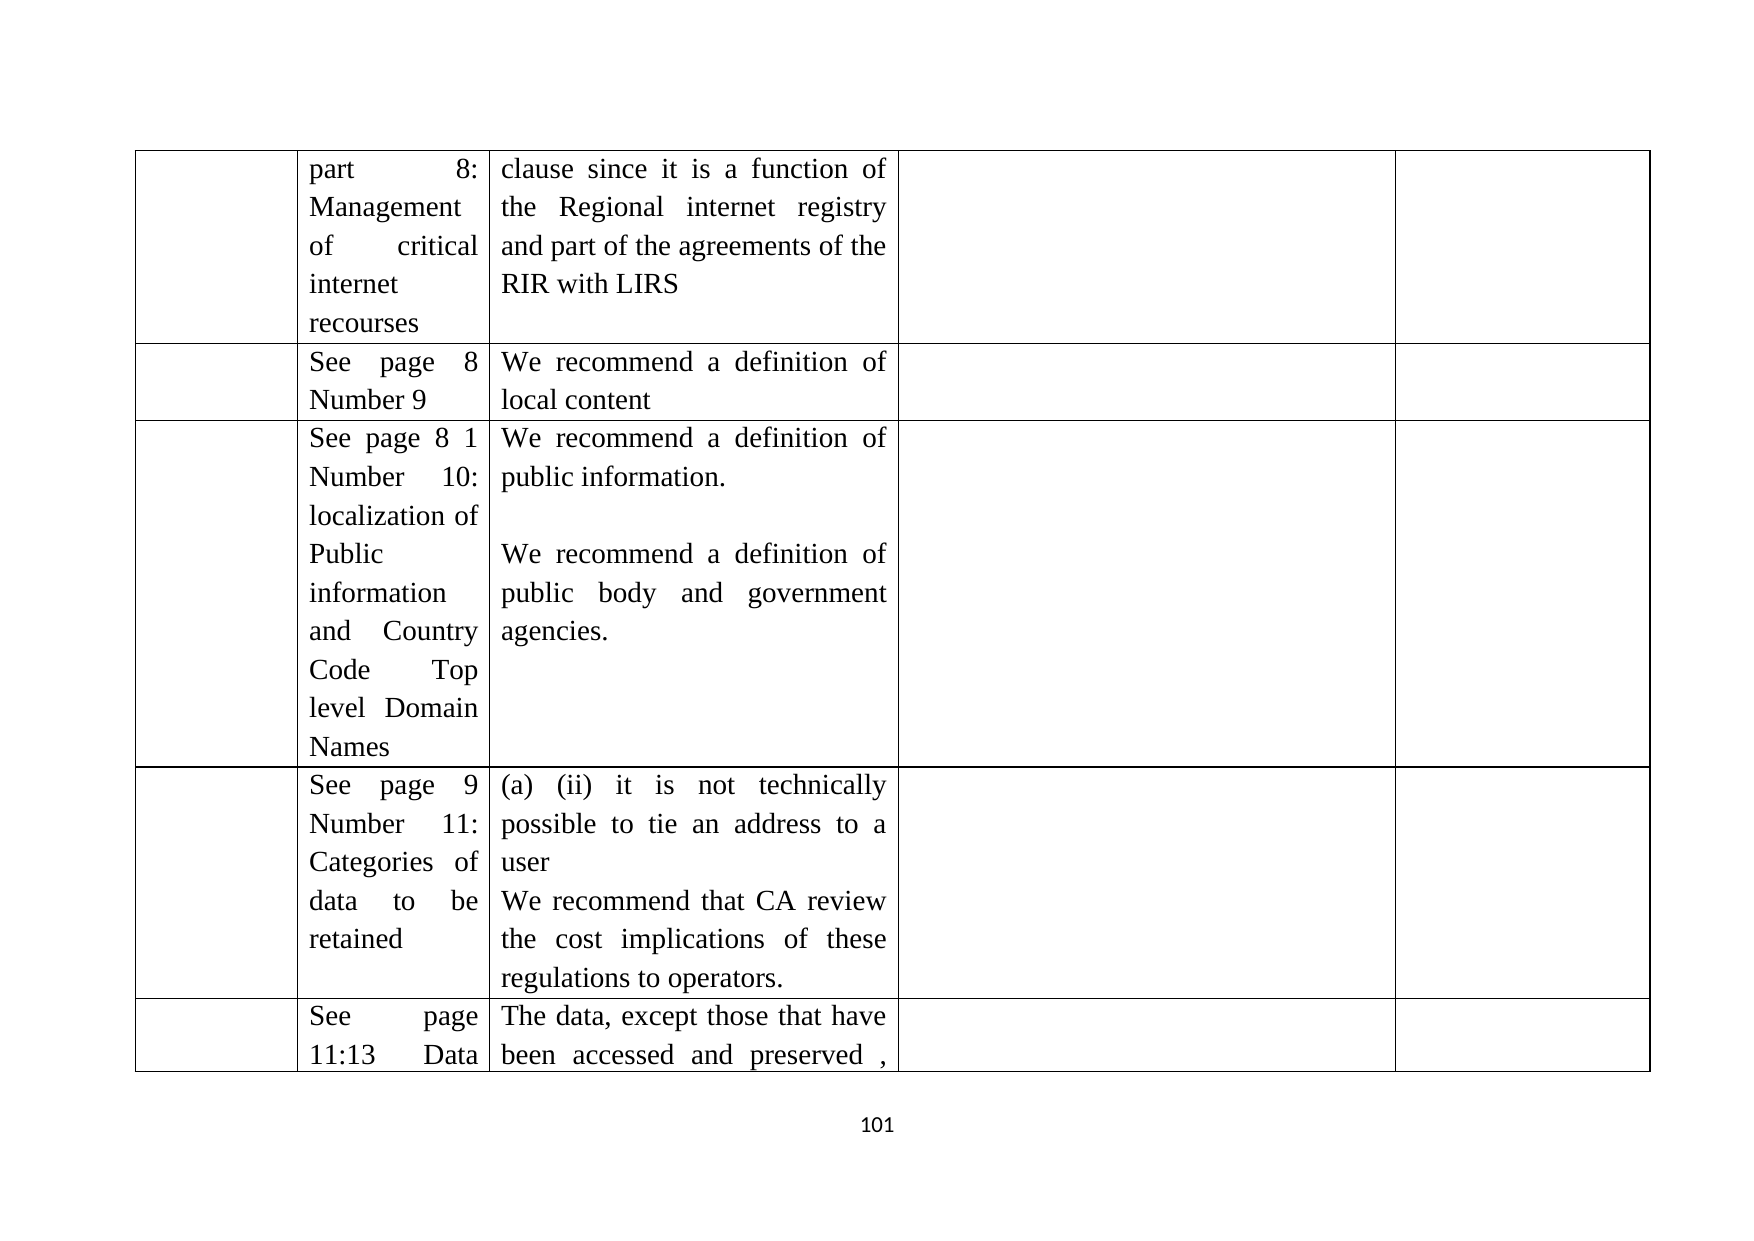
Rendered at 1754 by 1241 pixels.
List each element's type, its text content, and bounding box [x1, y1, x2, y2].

table_cell [899, 344, 1395, 419]
table_cell [899, 151, 1395, 343]
table_cell [1396, 344, 1649, 419]
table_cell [298, 151, 489, 343]
table_cell We recommend a definition of public information. We recommend a definition of public body and government agencies. [490, 421, 898, 766]
table_cell See page 8 1 Number 10: localization of Public information and Country Code Top level Domain Names [298, 421, 489, 766]
table_cell [899, 768, 1395, 997]
table_cell [136, 768, 297, 997]
table_cell [1396, 151, 1649, 343]
table_cell [136, 421, 297, 766]
table_cell [899, 999, 1395, 1071]
table_cell [136, 151, 297, 343]
table_cell See page 9 Number 11: Categories of data to be retained [298, 768, 489, 997]
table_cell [298, 999, 489, 1071]
table_cell [136, 344, 297, 419]
table_cell [1396, 768, 1649, 997]
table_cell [490, 999, 898, 1071]
table_cell [899, 421, 1395, 766]
table_cell [136, 999, 297, 1071]
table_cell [490, 151, 898, 343]
table_cell (a) (ii) it is not technically possible to tie an address to a user We recommend that CA review the cost implications of these regulations to operators. [490, 768, 898, 997]
table_cell We recommend a definition of local content [490, 344, 898, 419]
table_cell [1396, 421, 1649, 766]
table_cell See page 8 Number 9 [298, 344, 489, 419]
table_cell [1396, 999, 1649, 1071]
